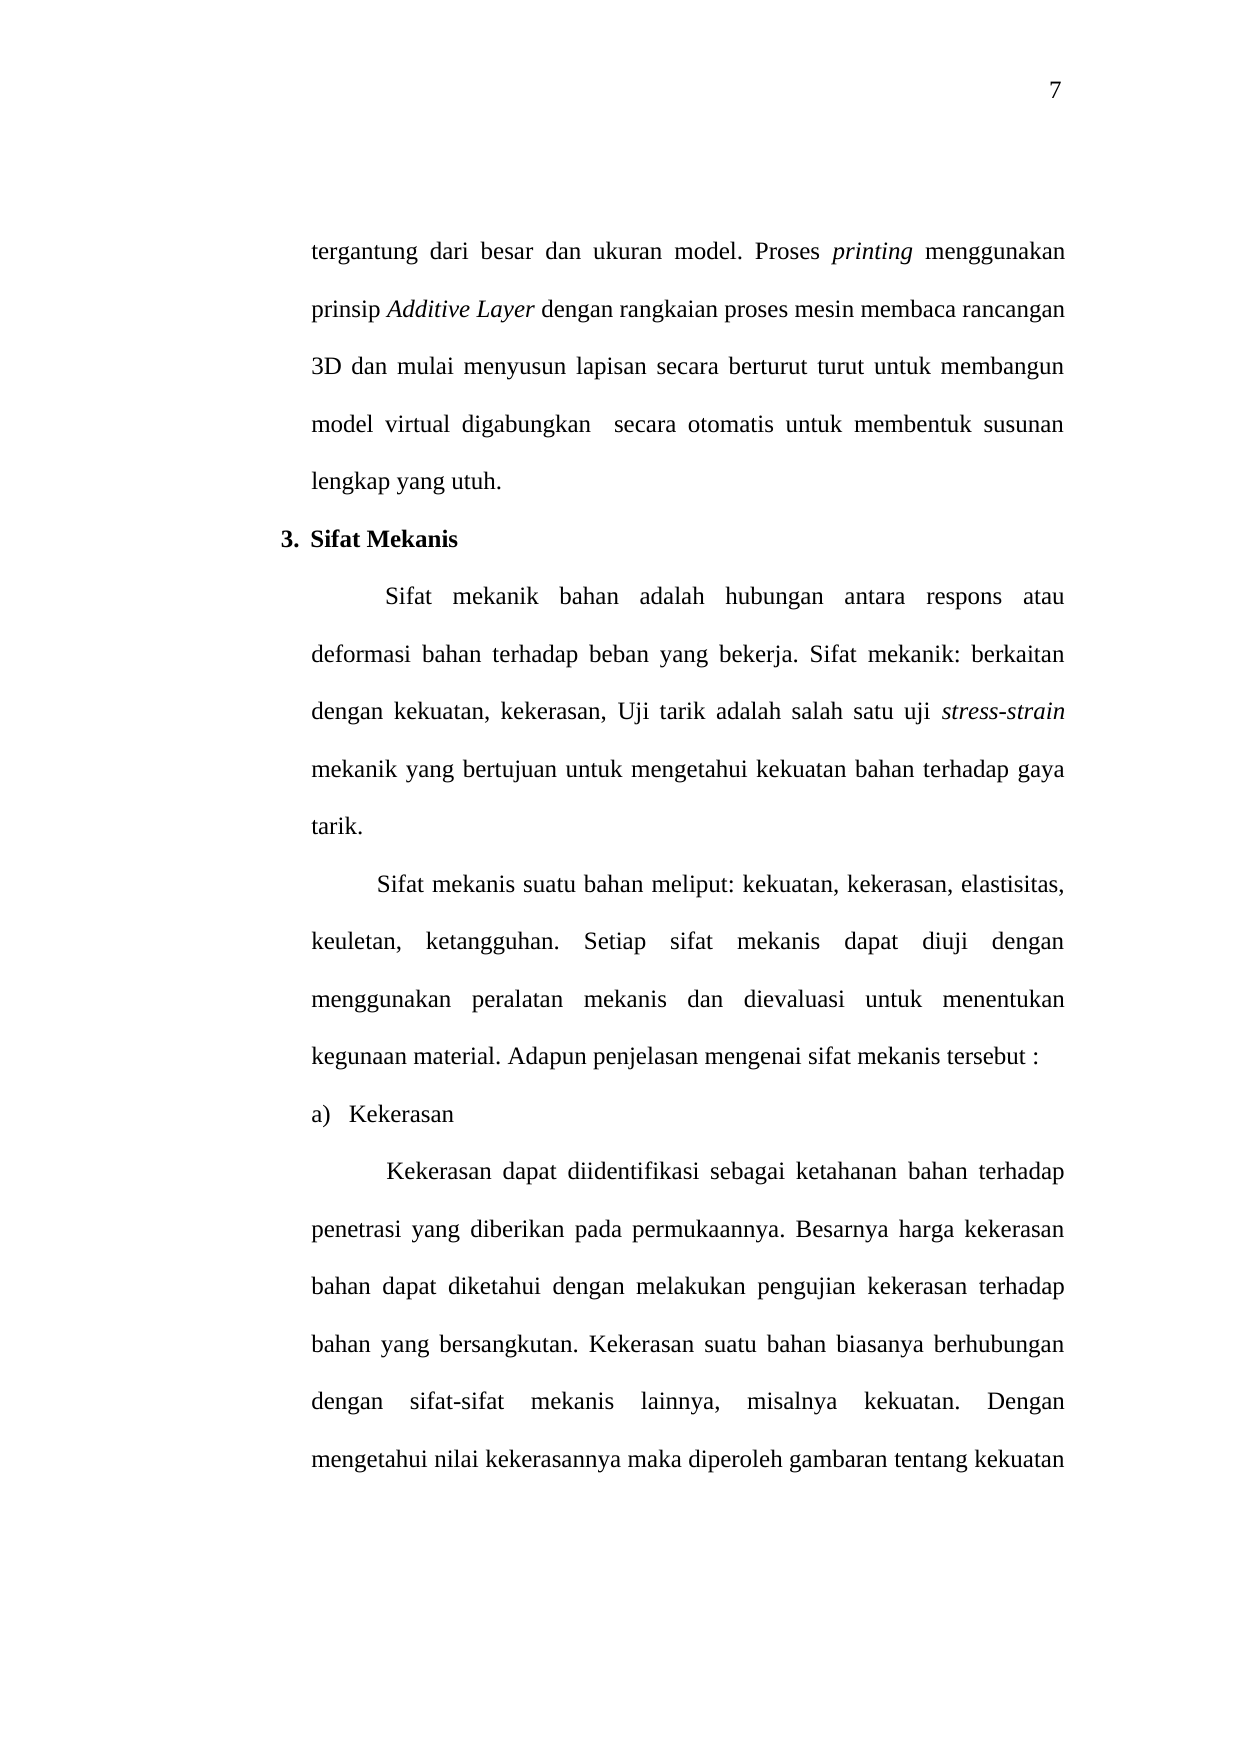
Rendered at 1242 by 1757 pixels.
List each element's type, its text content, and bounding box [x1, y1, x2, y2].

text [311, 1156, 1065, 1472]
text Sifat mekanis suatu bahan meliput: kekuatan, kekerasan, elastisitas, keuletan, ketangguhan. Setiap sifat mekanis dapat diuji dengan menggunakan peralatan mekanis dan dievaluasi untuk menentukan kegunaan material. Adapun penjelasan mengenai sifat mekanis tersebut : [311, 869, 1065, 1070]
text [311, 236, 1065, 495]
text Sifat mekanik bahan adalah hubungan antara respons atau deformasi bahan terhadap beban yang bekerja. Sifat mekanik: berkaitan dengan kekuatan, kekerasan, Uji tarik adalah salah satu uji stress-strain mekanik yang bertujuan untuk mengetahui kekuatan bahan terhadap gaya tarik. [311, 581, 1065, 840]
subtitle Sifat Mekanis [281, 524, 1065, 552]
list Kekerasan [311, 1099, 1065, 1127]
